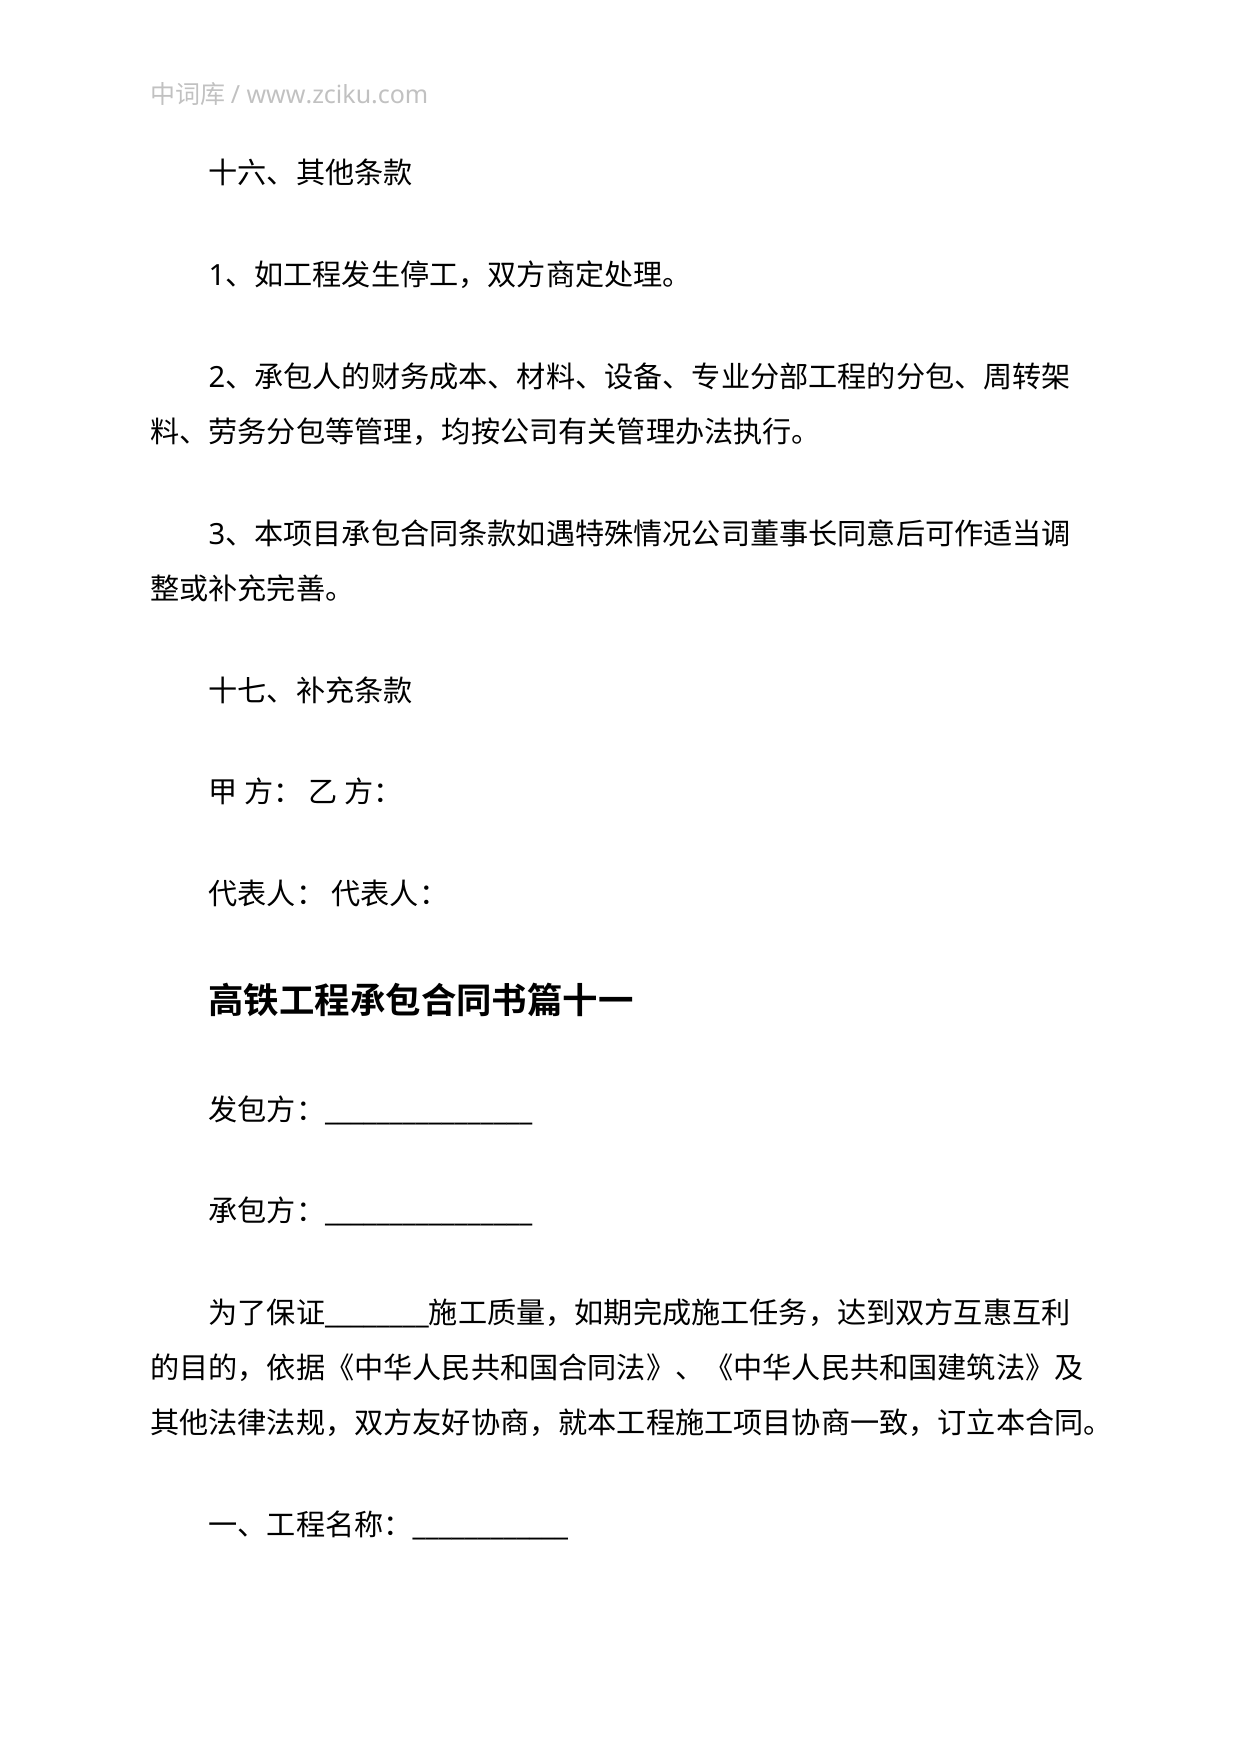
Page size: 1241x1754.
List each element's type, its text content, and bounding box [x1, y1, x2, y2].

text 代表人： 代表人： [150, 871, 1090, 913]
text 十七、补充条款 [150, 667, 1090, 709]
text 3、本项目承包合同条款如遇特殊情况公司董事长同意后可作适当调整或补充完善。 [150, 511, 1090, 608]
text 十六、其他条款 [150, 150, 1090, 192]
text 为了保证________施工质量，如期完成施工任务，达到双方互惠互利的目的，依据《中华人民共和国合同法》、《中华人民共和国建筑法》及其他法律法规，双方友好协商，就本工程施工项目协商一致，订立本合同。 [150, 1290, 1090, 1442]
text 2、承包人的财务成本、材料、设备、专业分部工程的分包、周转架料、劳务分包等管理，均按公司有关管理办法执行。 [150, 354, 1090, 451]
text 高铁工程承包合同书篇十一 [150, 973, 1090, 1024]
text 甲 方： 乙 方： [150, 769, 1090, 811]
text 发包方：________________ [150, 1086, 1090, 1128]
text 1、如工程发生停工，双方商定处理。 [150, 252, 1090, 294]
text 一、工程名称：____________ [150, 1502, 1090, 1544]
text 承包方：________________ [150, 1188, 1090, 1230]
